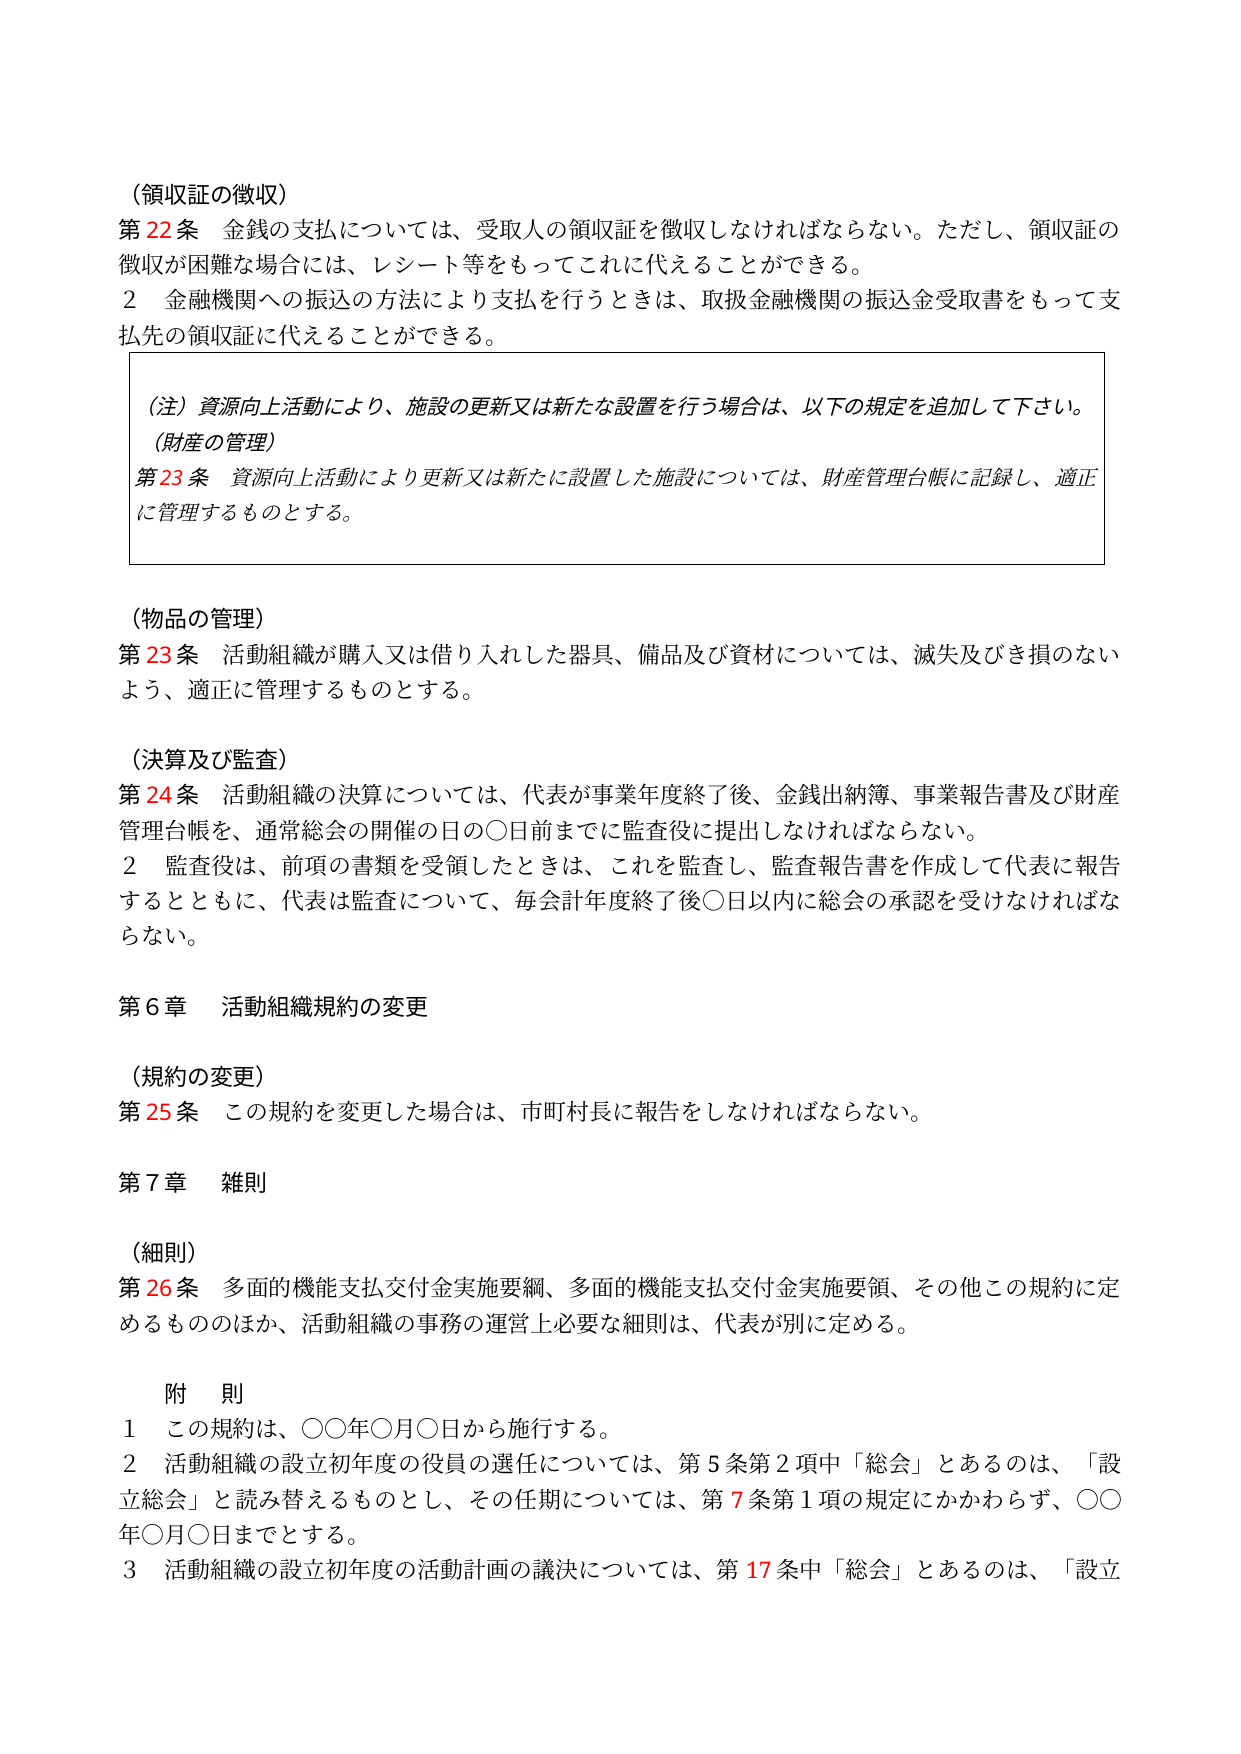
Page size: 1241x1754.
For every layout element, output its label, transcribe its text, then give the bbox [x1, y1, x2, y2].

text （決算及び監査） [118, 741, 1122, 776]
text 第23条 活動組織が購入又は借り入れした器具、備品及び資材については、滅失及びき損のないよう、適正に管理するものとする。 [118, 636, 1122, 706]
table_header （注）資源向上活動により、施設の更新又は新たな設置を行う場合は、以下の規定を追加して下さい。 （財産の管理） 第23条 資源向上活動により更新又は新たに設置した施設については、財産管理台帳に記録し、適正に管理するものとする。 [130, 353, 1104, 564]
text ２ 金融機関への振込の方法により支払を行うときは、取扱金融機関の振込金受取書をもって支払先の領収証に代えることができる｡ [118, 281, 1122, 352]
text ２ 監査役は、前項の書類を受領したときは、これを監査し、監査報告書を作成して代表に報告するとともに、代表は監査について、毎会計年度終了後○日以内に総会の承認を受けなければならない。 [118, 847, 1122, 952]
text 第６章 活動組織規約の変更 [118, 988, 1122, 1023]
text 附 則 [118, 1375, 1122, 1410]
text （物品の管理） [118, 600, 1122, 636]
text （規約の変更） [118, 1058, 1122, 1093]
text （細則） [118, 1234, 1122, 1269]
text ２ 活動組織の設立初年度の役員の選任については、第5条第２項中「総会」とあるのは、「設立総会」と読み替えるものとし、その任期については、第7条第１項の規定にかかわらず、○○年○月○日までとする。 [118, 1445, 1122, 1551]
text 第７章 雑則 [118, 1164, 1122, 1199]
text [118, 1551, 1122, 1586]
text 第22条 金銭の支払については、受取人の領収証を徴収しなければならない。ただし、領収証の徴収が困難な場合には、レシート等をもってこれに代えることができる｡ [118, 211, 1122, 281]
text 第25条 この規約を変更した場合は、市町村長に報告をしなければならない｡ [118, 1093, 1122, 1128]
text 第26条 多面的機能支払交付金実施要綱、多面的機能支払交付金実施要領、その他この規約に定めるもののほか、活動組織の事務の運営上必要な細則は、代表が別に定める。 [118, 1269, 1122, 1340]
text 第24条 活動組織の決算については、代表が事業年度終了後、金銭出納簿、事業報告書及び財産管理台帳を、通常総会の開催の日の○日前までに監査役に提出しなければならない。 [118, 776, 1122, 847]
text （領収証の徴収） [118, 176, 1122, 211]
text １ この規約は、○○年○月○日から施行する。 [118, 1410, 1122, 1445]
